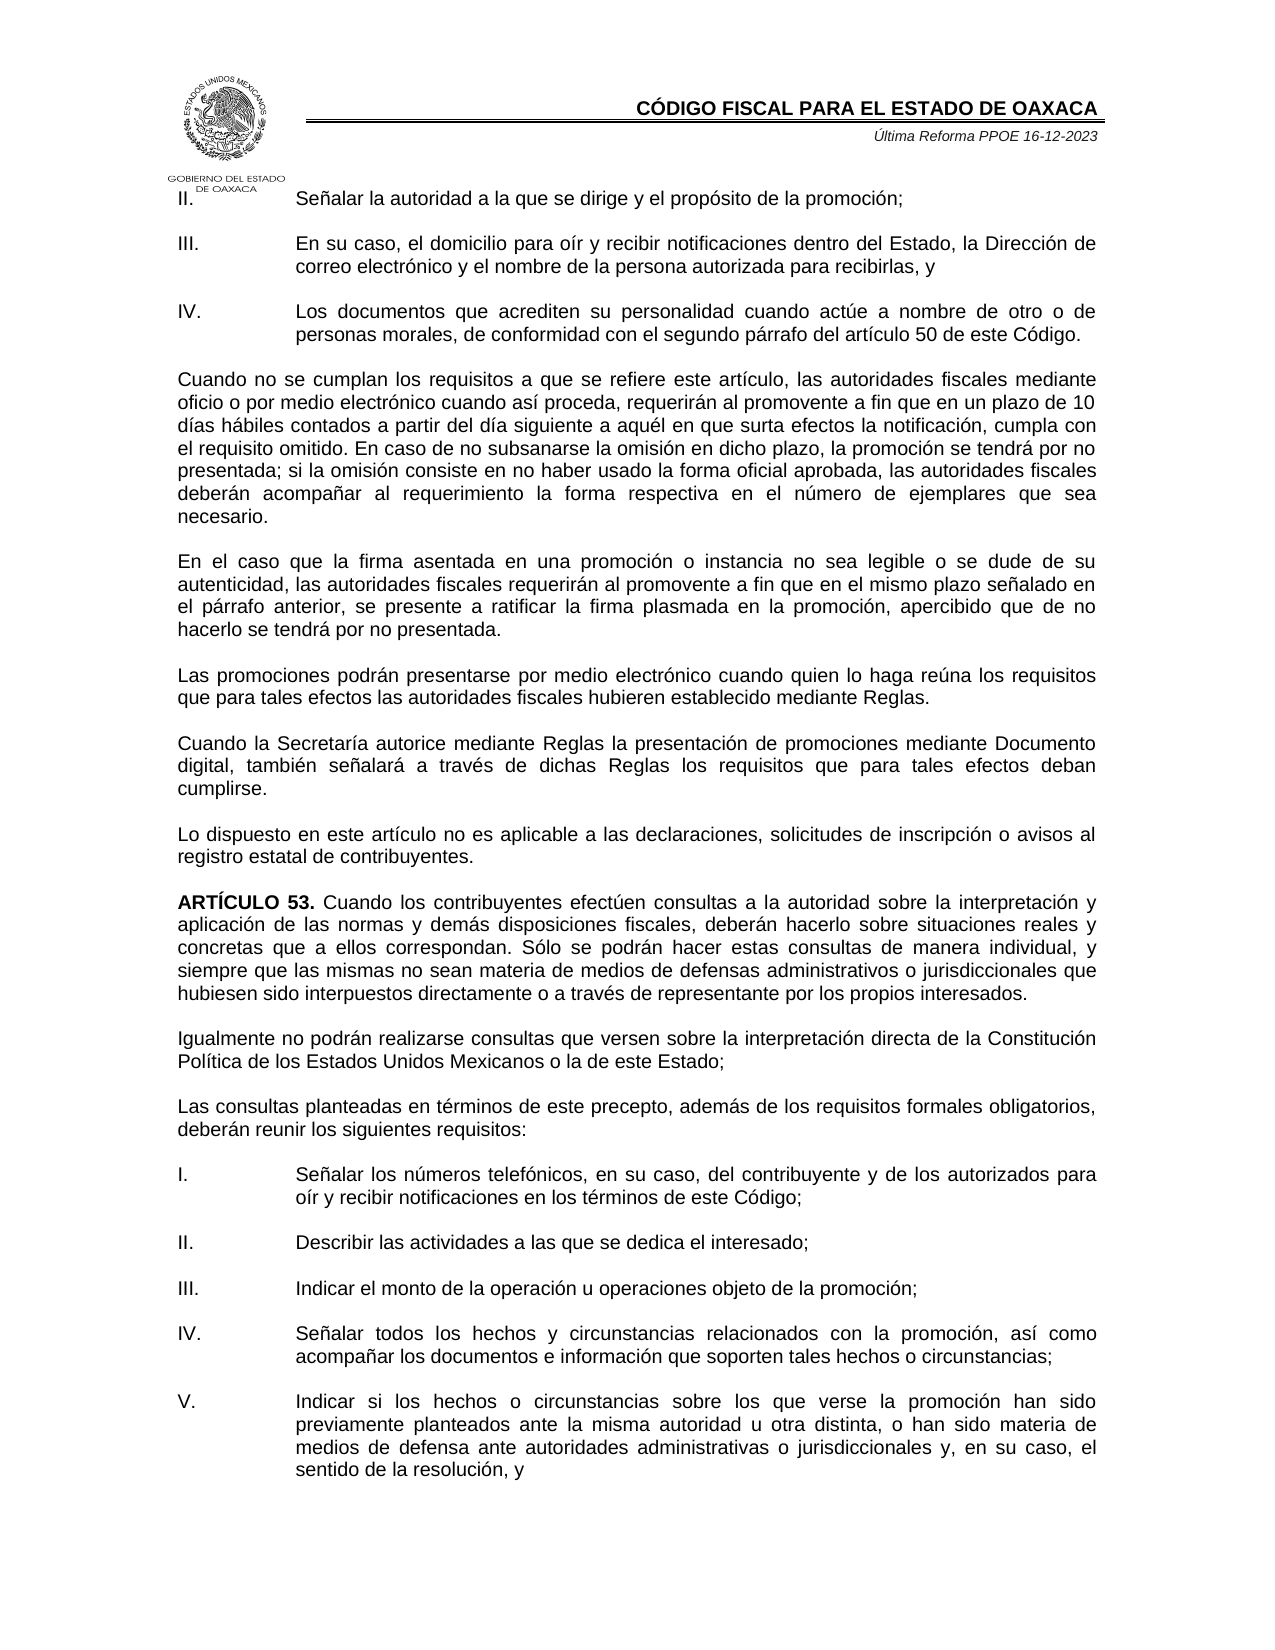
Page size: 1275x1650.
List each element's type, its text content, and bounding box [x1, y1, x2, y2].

list Indicar si los hechos o circunstancias sobre los que verse la promoción han sido previamente planteados ante la misma autoridad u otra distinta, o han sido materia de medios de defensa ante autoridades administrativas o jurisdiccionales y, en su caso, el sentido de la resolución, y [177, 1390, 1098, 1481]
list Señalar la autoridad a la que se dirige y el propósito de la promoción; [177, 187, 1098, 209]
list Describir las actividades a las que se dedica el interesado; [177, 1231, 1098, 1254]
text Lo dispuesto en este artículo no es aplicable a las declaraciones, solicitudes de inscripción o avisos al registro estatal de contribuyentes. [177, 822, 1098, 868]
list Señalar todos los hechos y circunstancias relacionados con la promoción, así como acompañar los documentos e información que soporten tales hechos o circunstancias; [177, 1322, 1098, 1367]
text ARTÍCULO 53. Cuando los contribuyentes efectúen consultas a la autoridad sobre la interpretación y aplicación de las normas y demás disposiciones fiscales, deberán hacerlo sobre situaciones reales y concretas que a ellos correspondan. Sólo se podrán hacer estas consultas de manera individual, y siempre que las mismas no sean materia de medios de defensas administrativos o jurisdiccionales que hubiesen sido interpuestos directamente o a través de representante por los propios interesados. [177, 891, 1098, 1004]
text Igualmente no podrán realizarse consultas que versen sobre la interpretación directa de la Constitución Política de los Estados Unidos Mexicanos o la de este Estado; [177, 1027, 1098, 1072]
list Indicar el monto de la operación u operaciones objeto de la promoción; [177, 1277, 1098, 1299]
list Señalar los números telefónicos, en su caso, del contribuyente y de los autorizados para oír y recibir notificaciones en los términos de este Código; [177, 1163, 1098, 1208]
list Los documentos que acrediten su personalidad cuando actúe a nombre de otro o de personas morales, de conformidad con el segundo párrafo del artículo 50 de este Código. [177, 300, 1098, 346]
list En su caso, el domicilio para oír y recibir notificaciones dentro del Estado, la Dirección de correo electrónico y el nombre de la persona autorizada para recibirlas, y [177, 232, 1098, 277]
text Cuando no se cumplan los requisitos a que se refiere este artículo, las autoridades fiscales mediante oficio o por medio electrónico cuando así proceda, requerirán al promovente a fin que en un plazo de 10 días hábiles contados a partir del día siguiente a aquél en que surta efectos la notificación, cumpla con el requisito omitido. En caso de no subsanarse la omisión en dicho plazo, la promoción se tendrá por no presentada; si la omisión consiste en no haber usado la forma oficial aprobada, las autoridades fiscales deberán acompañar al requerimiento la forma respectiva en el número de ejemplares que sea necesario. [177, 368, 1098, 527]
text En el caso que la firma asentada en una promoción o instancia no sea legible o se dude de su autenticidad, las autoridades fiscales requerirán al promovente a fin que en el mismo plazo señalado en el párrafo anterior, se presente a ratificar la firma plasmada en la promoción, apercibido que de no hacerlo se tendrá por no presentada. [177, 550, 1098, 641]
picture [165, 73, 288, 195]
text Las consultas planteadas en términos de este precepto, además de los requisitos formales obligatorios, deberán reunir los siguientes requisitos: [177, 1095, 1098, 1140]
text Cuando la Secretaría autorice mediante Reglas la presentación de promociones mediante Documento digital, también señalará a través de dichas Reglas los requisitos que para tales efectos deban cumplirse. [177, 732, 1098, 800]
text Las promociones podrán presentarse por medio electrónico cuando quien lo haga reúna los requisitos que para tales efectos las autoridades fiscales hubieren establecido mediante Reglas. [177, 663, 1098, 709]
